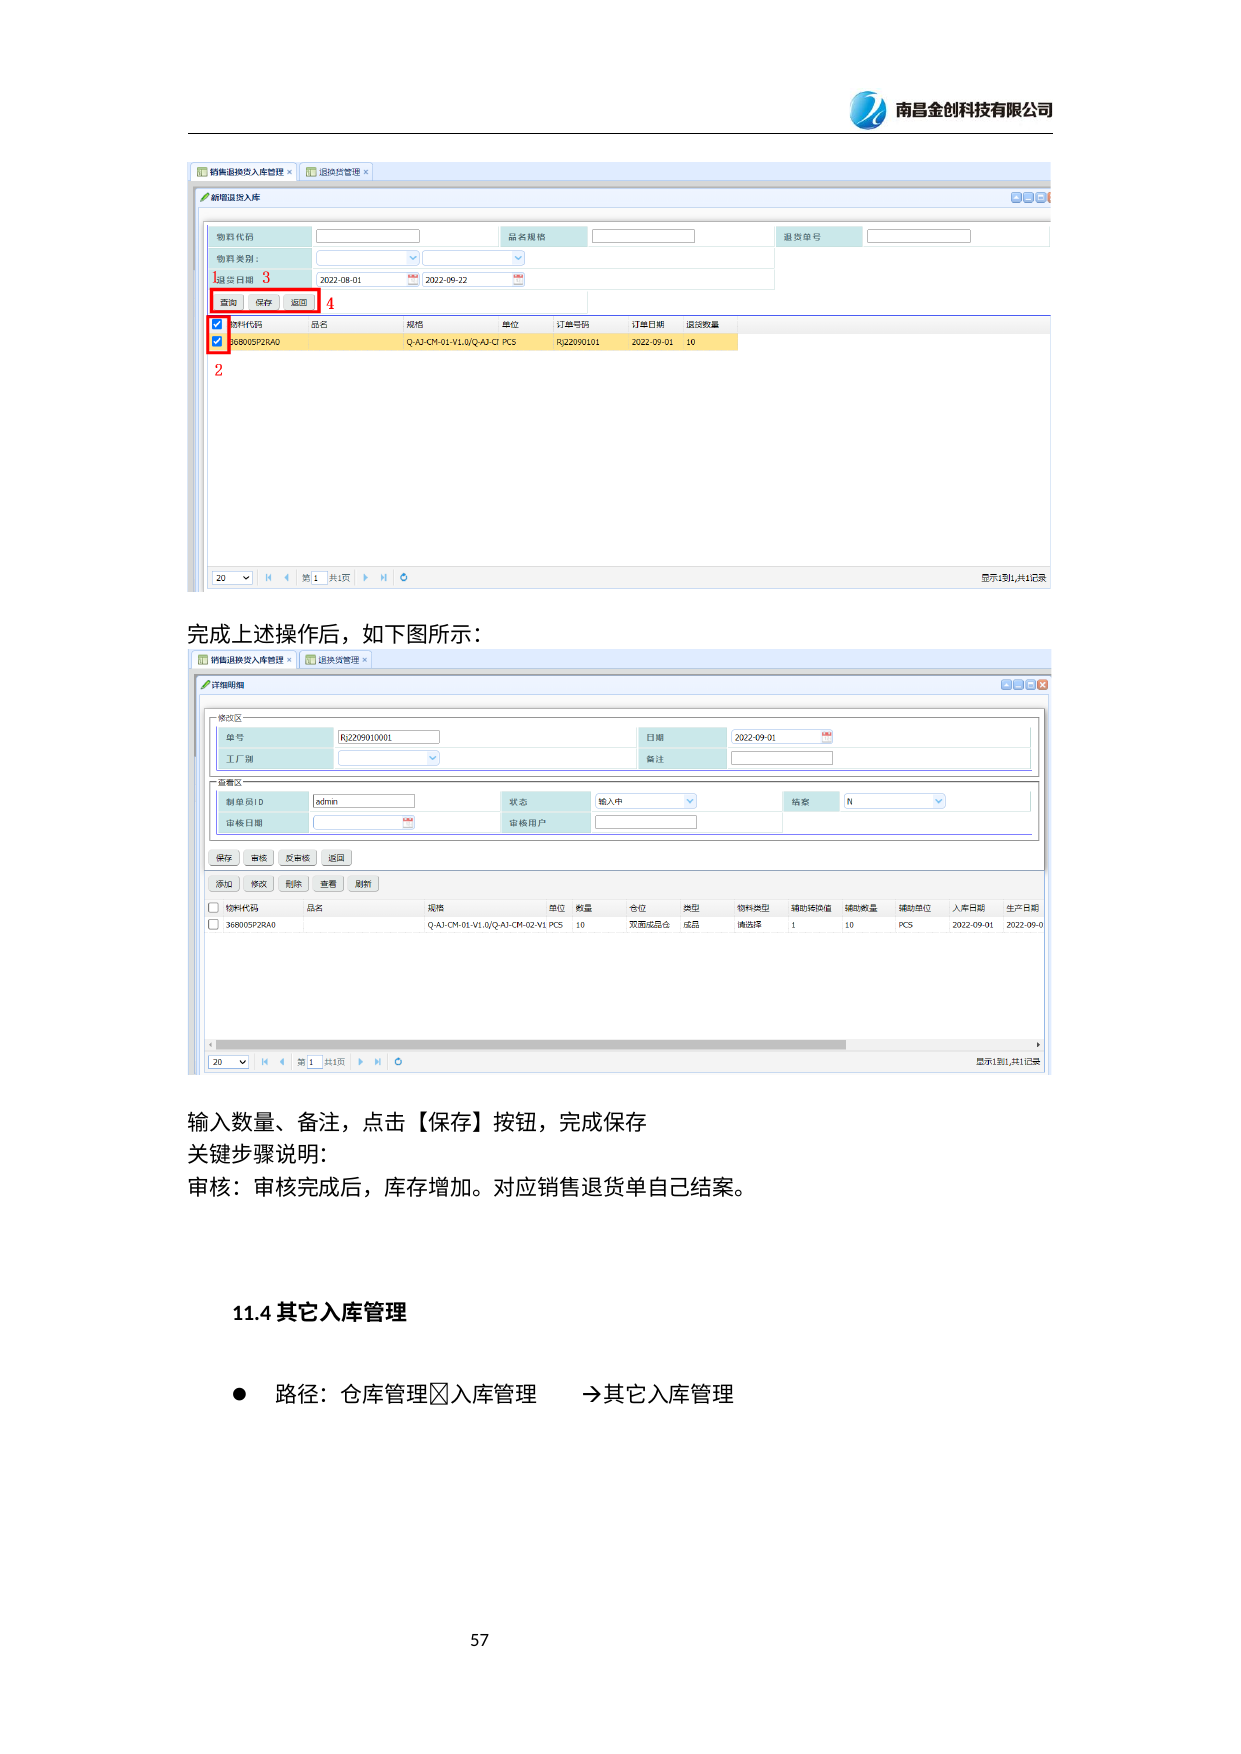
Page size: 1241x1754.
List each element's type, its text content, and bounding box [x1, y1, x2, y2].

text 审核：审核完成后，库存增加。对应销售退货单自己结案。 [187, 1169, 1053, 1202]
picture [849, 88, 1053, 131]
picture [187, 649, 1052, 1075]
text 输入数量、备注，点击【保存】按钮，完成保存 [187, 1104, 1053, 1137]
text 关键步骤说明： [187, 1137, 1053, 1169]
text 完成上述操作后，如下图所示： [187, 617, 1053, 649]
picture [187, 162, 1051, 592]
list 路径：仓库管理入库管理 其它入库管理 [231, 1377, 1053, 1409]
subtitle 11.4 其它入库管理 [232, 1294, 1053, 1327]
